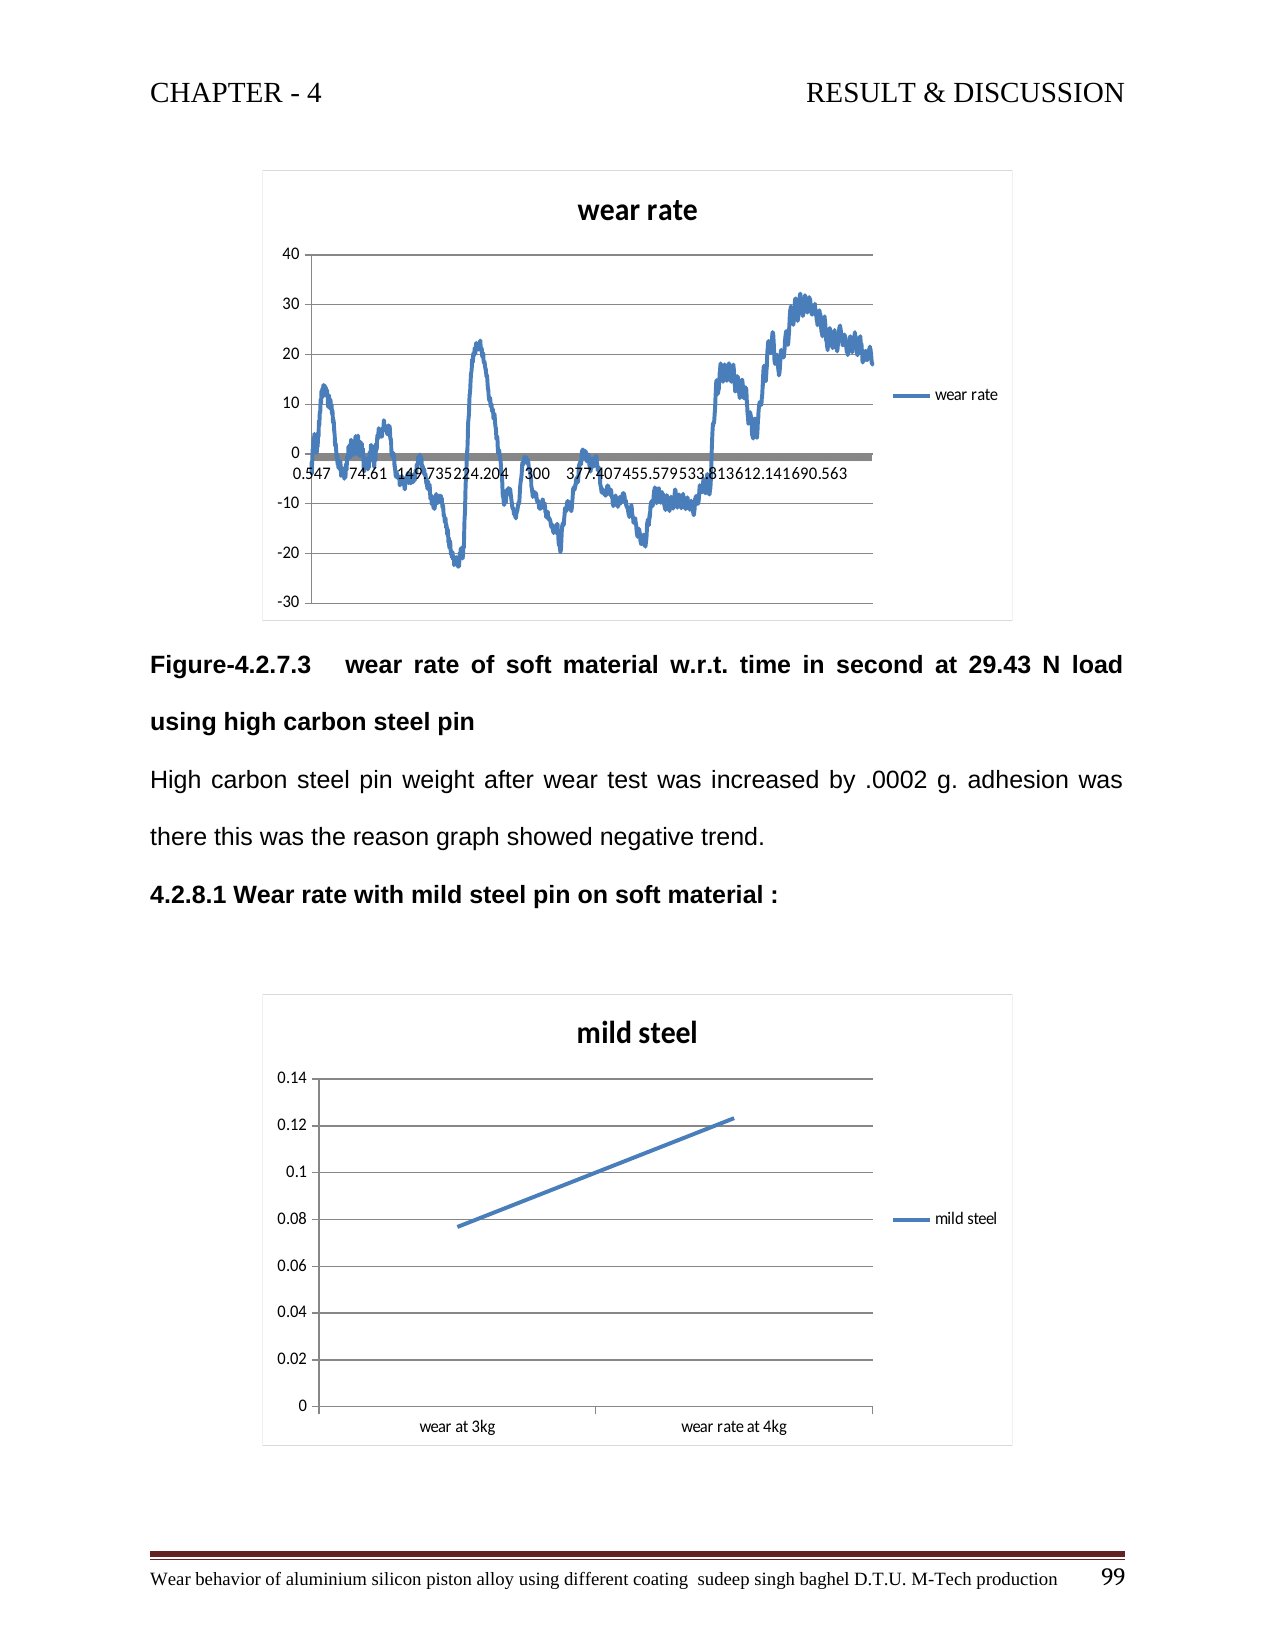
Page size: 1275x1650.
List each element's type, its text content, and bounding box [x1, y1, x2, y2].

text Figure-4.2.7.3 wear rate of soft material w.r.t. time in second at 29.43 N load using high carbon steel pin [150, 649, 1125, 736]
text High carbon steel pin weight after wear test was increased by .0002 g. adhesion was there this was the reason graph showed negative trend. [150, 764, 1125, 851]
text 4.2.8.1 Wear rate with mild steel pin on soft material : [150, 879, 1125, 908]
